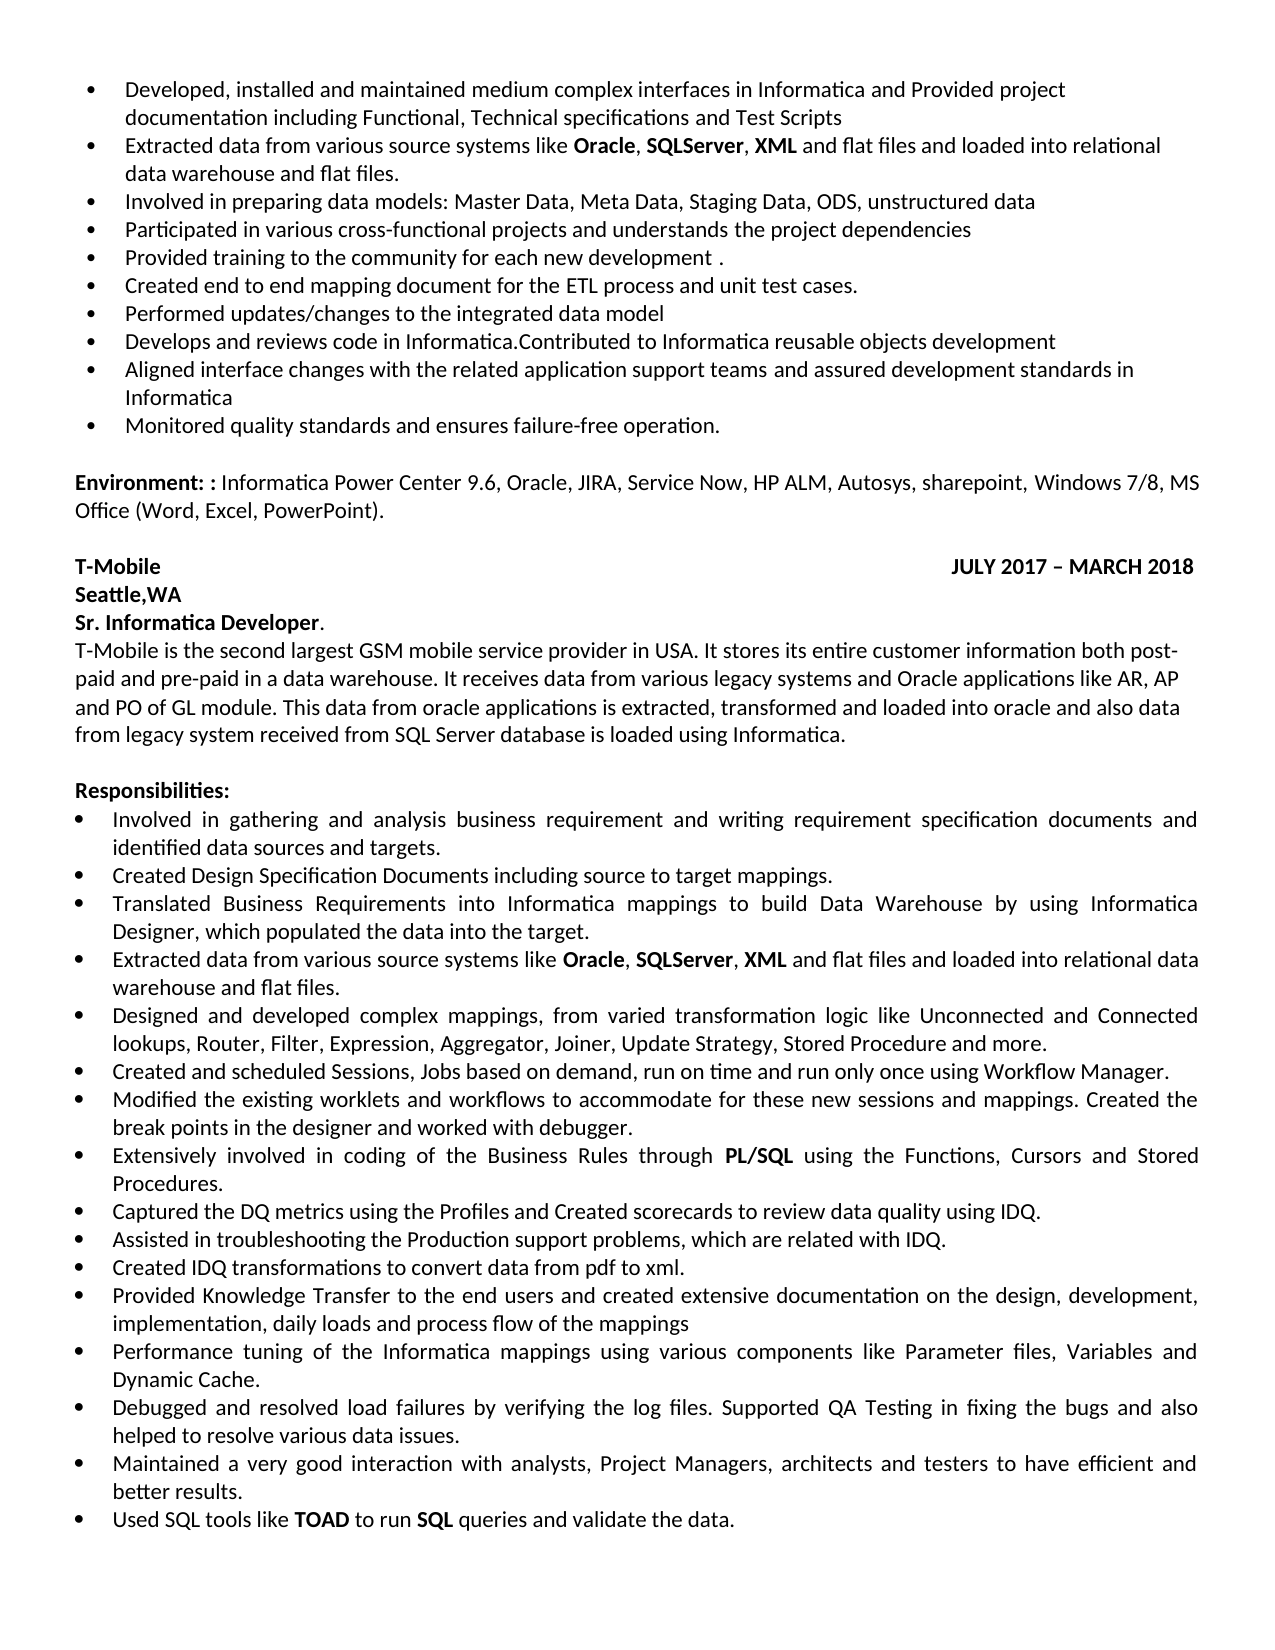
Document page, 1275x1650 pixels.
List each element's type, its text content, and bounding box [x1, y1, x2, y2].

list Performance tuning of the Informatica mappings using various components like Parameter files, Variables and Dynamic Cache. [75, 1337, 1200, 1393]
list Maintained a very good interaction with analysts, Project Managers, architects and testers to have efficient and better results. [75, 1449, 1200, 1505]
list Monitored quality standards and ensures failure-free operation. [87, 411, 1200, 439]
list Aligned interface changes with the related application support teams and assured development standards in Informatica [87, 355, 1200, 411]
text Sr. Informatica Developer. [75, 608, 1200, 637]
list Involved in preparing data models: Master Data, Meta Data, Staging Data, ODS, unstructured data [87, 187, 1200, 215]
list Performed updates/changes to the integrated data model [87, 299, 1200, 327]
list Created end to end mapping document for the ETL process and unit test cases. [87, 271, 1200, 299]
list Captured the DQ metrics using the Profiles and Created scorecards to review data quality using IDQ. [75, 1197, 1200, 1225]
list Designed and developed complex mappings, from varied transformation logic like Unconnected and Connected lookups, Router, Filter, Expression, Aggregator, Joiner, Update Strategy, Stored Procedure and more. [75, 1001, 1200, 1057]
list Used SQL tools like TOAD to run SQL queries and validate the data. [75, 1505, 1200, 1533]
list Translated Business Requirements into Informatica mappings to build Data Warehouse by using Informatica Designer, which populated the data into the target. [75, 889, 1200, 945]
text Seattle,WA [75, 581, 1200, 608]
list Provided Knowledge Transfer to the end users and created extensive documentation on the design, development, implementation, daily loads and process flow of the mappings [75, 1281, 1200, 1337]
list Developed, installed and maintained medium complex interfaces in Informatica and Provided project documentation including Functional, Technical specifications and Test Scripts [87, 75, 1200, 131]
list Develops and reviews code in Informatica.Contributed to Informatica reusable objects development [87, 327, 1200, 355]
list Created IDQ transformations to convert data from pdf to xml. [75, 1253, 1200, 1281]
list Created and scheduled Sessions, Jobs based on demand, run on time and run only once using Workflow Manager. [75, 1057, 1200, 1085]
list Created Design Specification Documents including source to target mappings. [75, 861, 1200, 889]
list Participated in various cross-functional projects and understands the project dependencies [87, 215, 1200, 243]
list Extensively involved in coding of the Business Rules through PL/SQL using the Functions, Cursors and Stored Procedures. [75, 1141, 1200, 1197]
list Extracted data from various source systems like Oracle, SQLServer, XML and flat files and loaded into relational data warehouse and flat files. [87, 131, 1200, 187]
text Environment: : Informatica Power Center 9.6, Oracle, JIRA, Service Now, HP ALM, Autosys, sharepoint, Windows 7/8, MS Office (Word, Excel, PowerPoint). [75, 468, 1200, 524]
list Assisted in troubleshooting the Production support problems, which are related with IDQ. [75, 1225, 1200, 1253]
text T-Mobile is the second largest GSM mobile service provider in USA. It stores its entire customer information both post-paid and pre-paid in a data warehouse. It receives data from various legacy systems and Oracle applications like AR, AP and PO of GL module. This data from oracle applications is extracted, transformed and loaded into oracle and also data from legacy system received from SQL Server database is loaded using Informatica. [75, 637, 1200, 749]
text T-Mobile JULY 2017 – MARCH 2018 [75, 552, 1200, 581]
list Debugged and resolved load failures by verifying the log files. Supported QA Testing in fixing the bugs and also helped to resolve various data issues. [75, 1393, 1200, 1449]
list Provided training to the community for each new development . [87, 243, 1200, 271]
list Extracted data from various source systems like Oracle, SQLServer, XML and flat files and loaded into relational data warehouse and flat files. [75, 945, 1200, 1001]
list Involved in gathering and analysis business requirement and writing requirement specification documents and identified data sources and targets. [75, 805, 1200, 861]
text Responsibilities: [75, 777, 1200, 805]
list Modified the existing worklets and workflows to accommodate for these new sessions and mappings. Created the break points in the designer and worked with debugger. [75, 1085, 1200, 1141]
